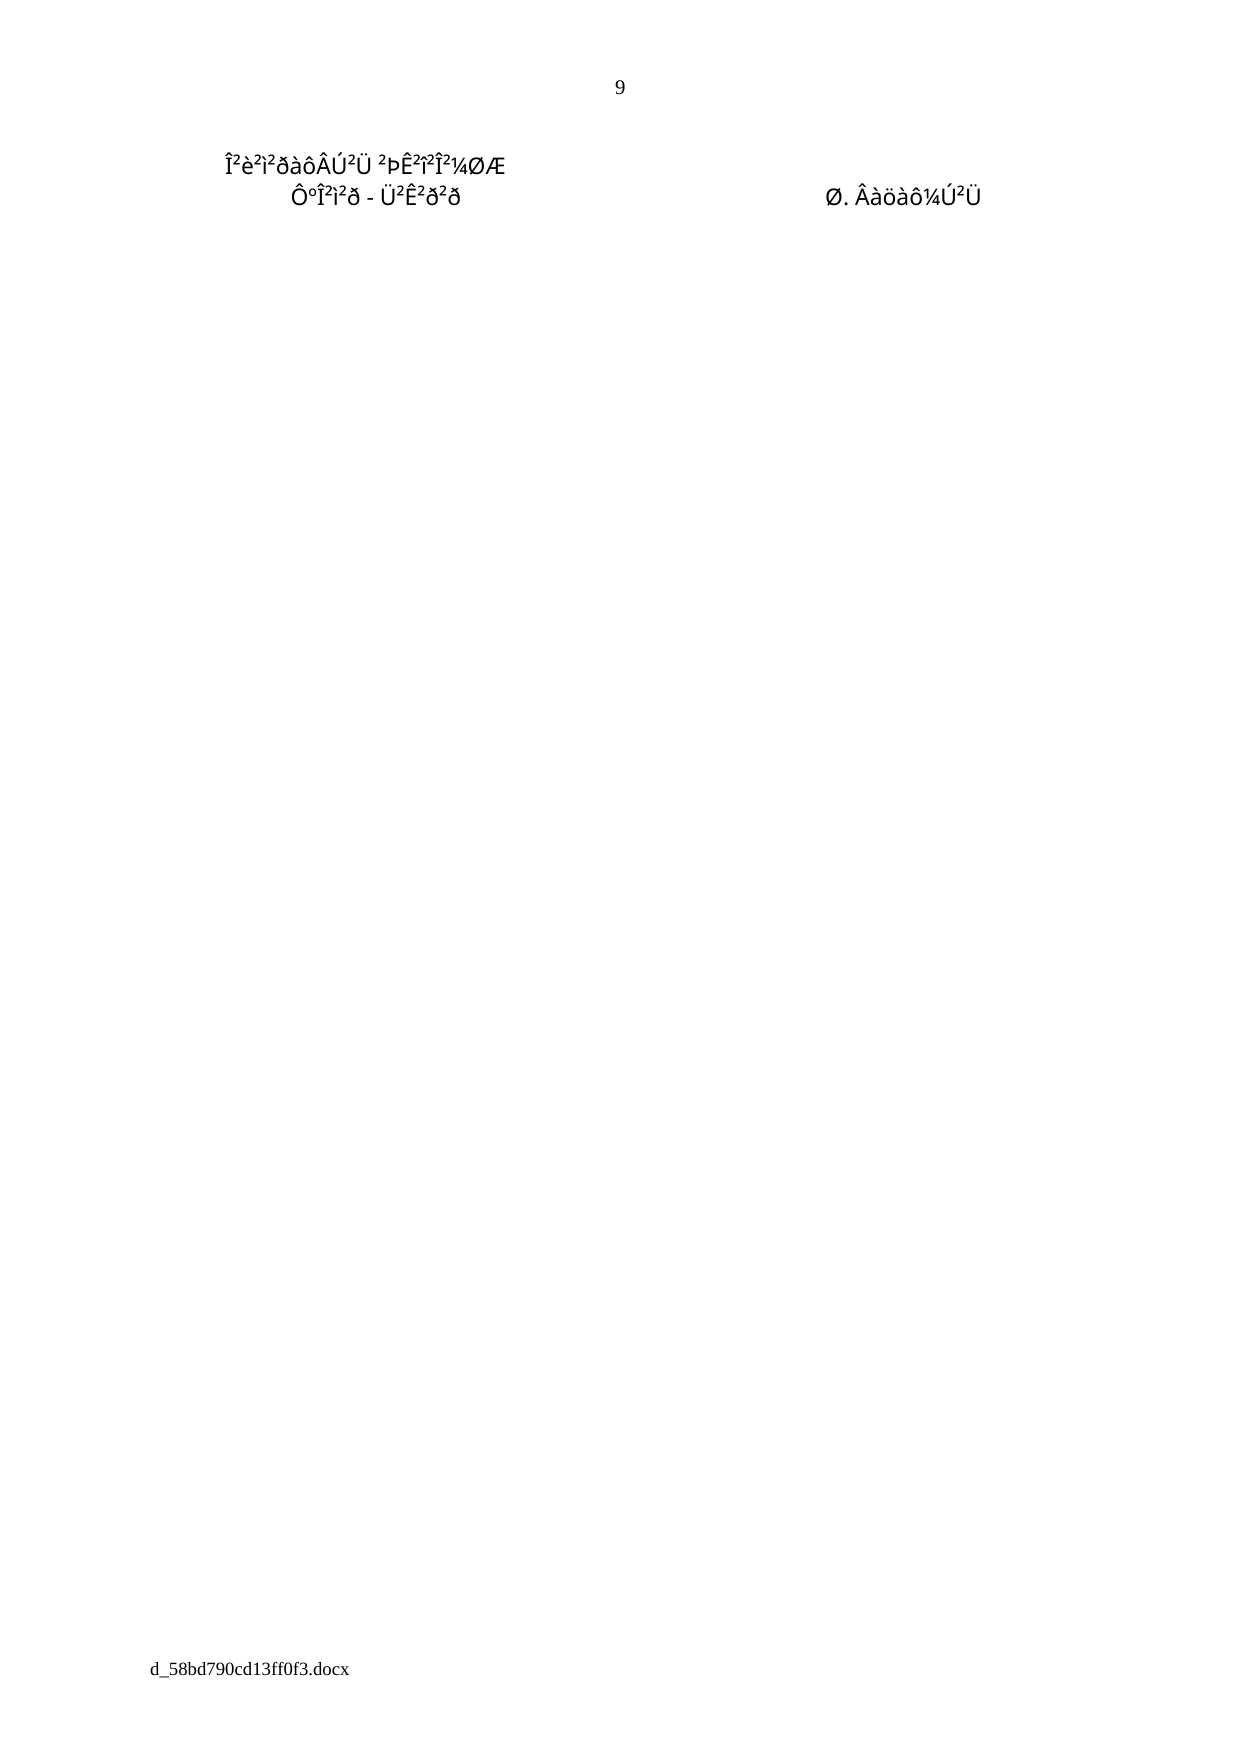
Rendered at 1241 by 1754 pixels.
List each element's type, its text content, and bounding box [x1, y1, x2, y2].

text Î²è²ì²ðàôÂÚ²Ü ²ÞÊ²î²Î²¼ØÆ [150, 150, 1090, 181]
text ÔºÎ²ì²ð - Ü²Ê²ð²ð Ø. Âàöàô¼Ú²Ü [150, 181, 1090, 212]
